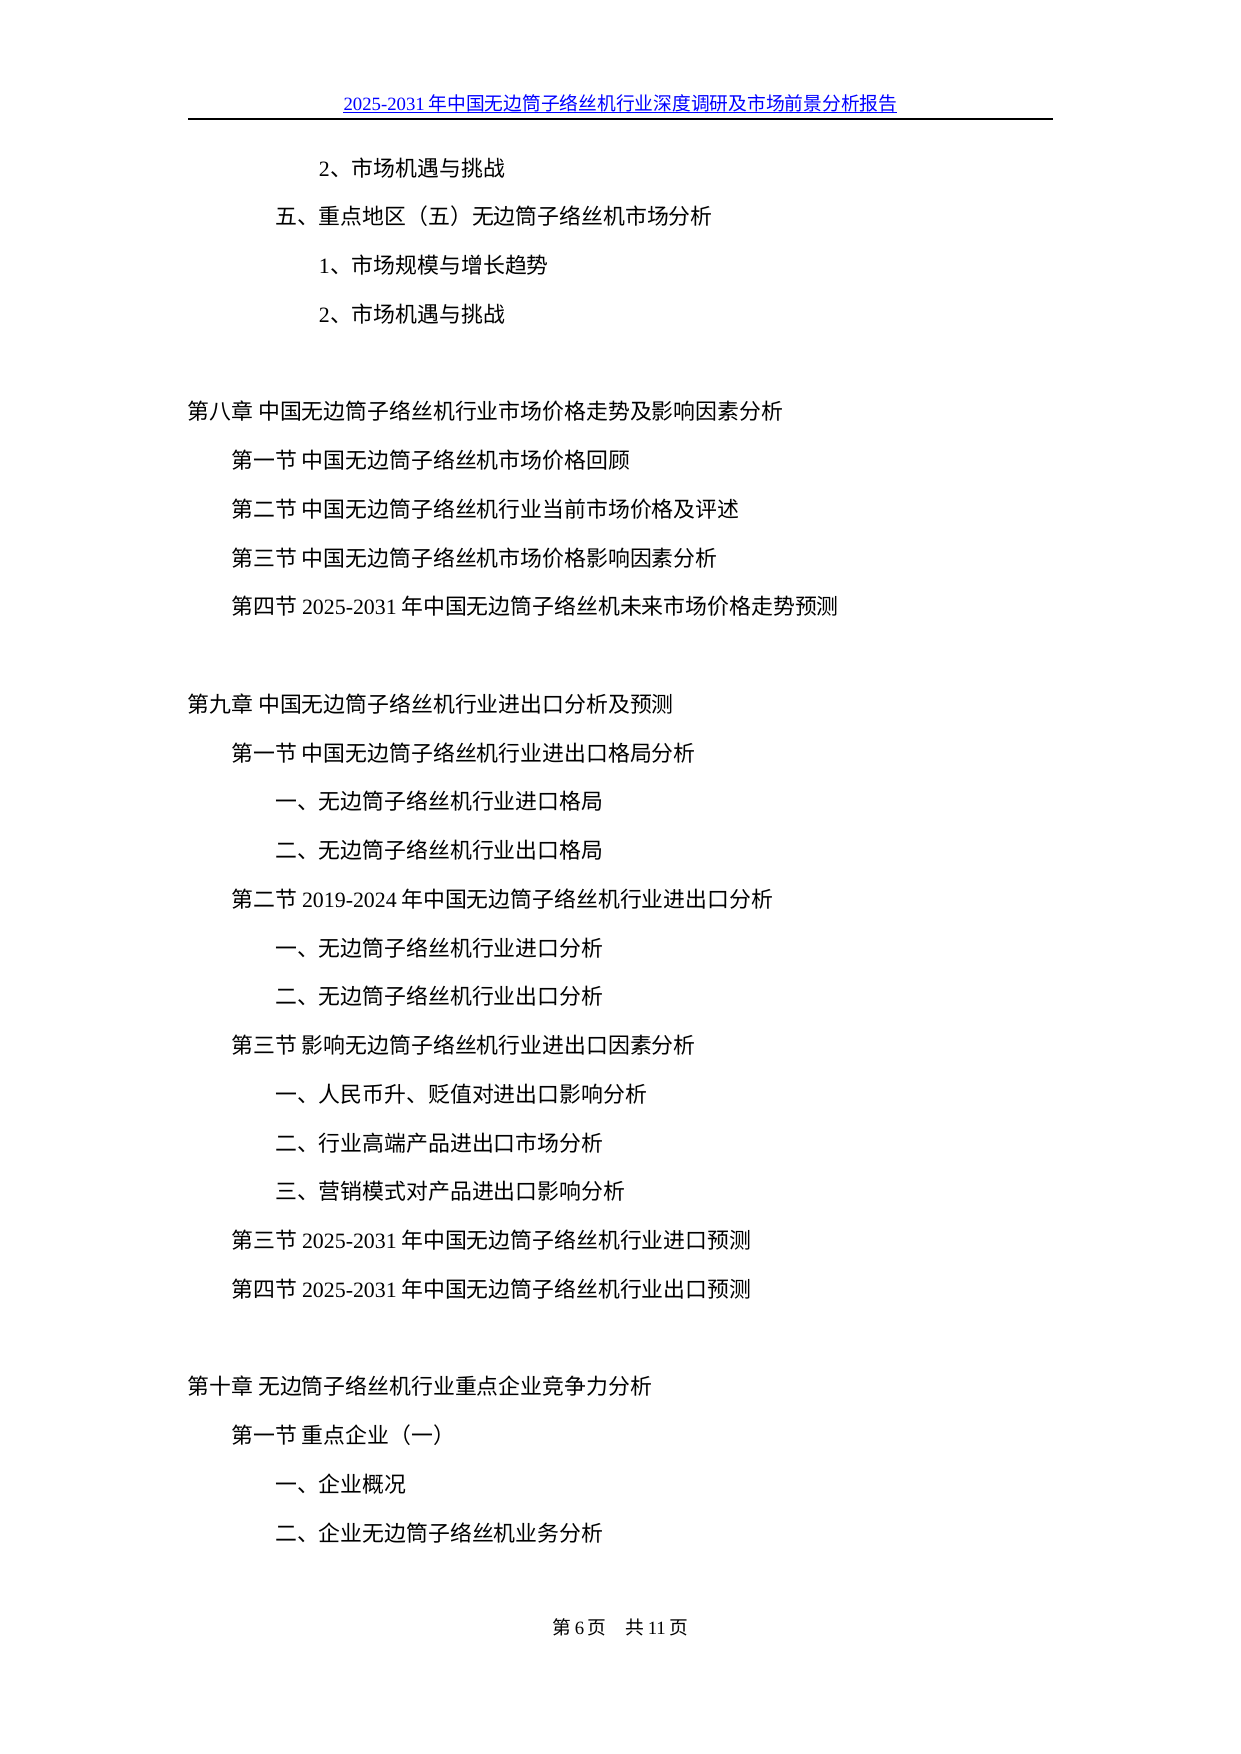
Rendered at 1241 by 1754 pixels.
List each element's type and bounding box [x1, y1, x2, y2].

text [187, 150, 1053, 1548]
